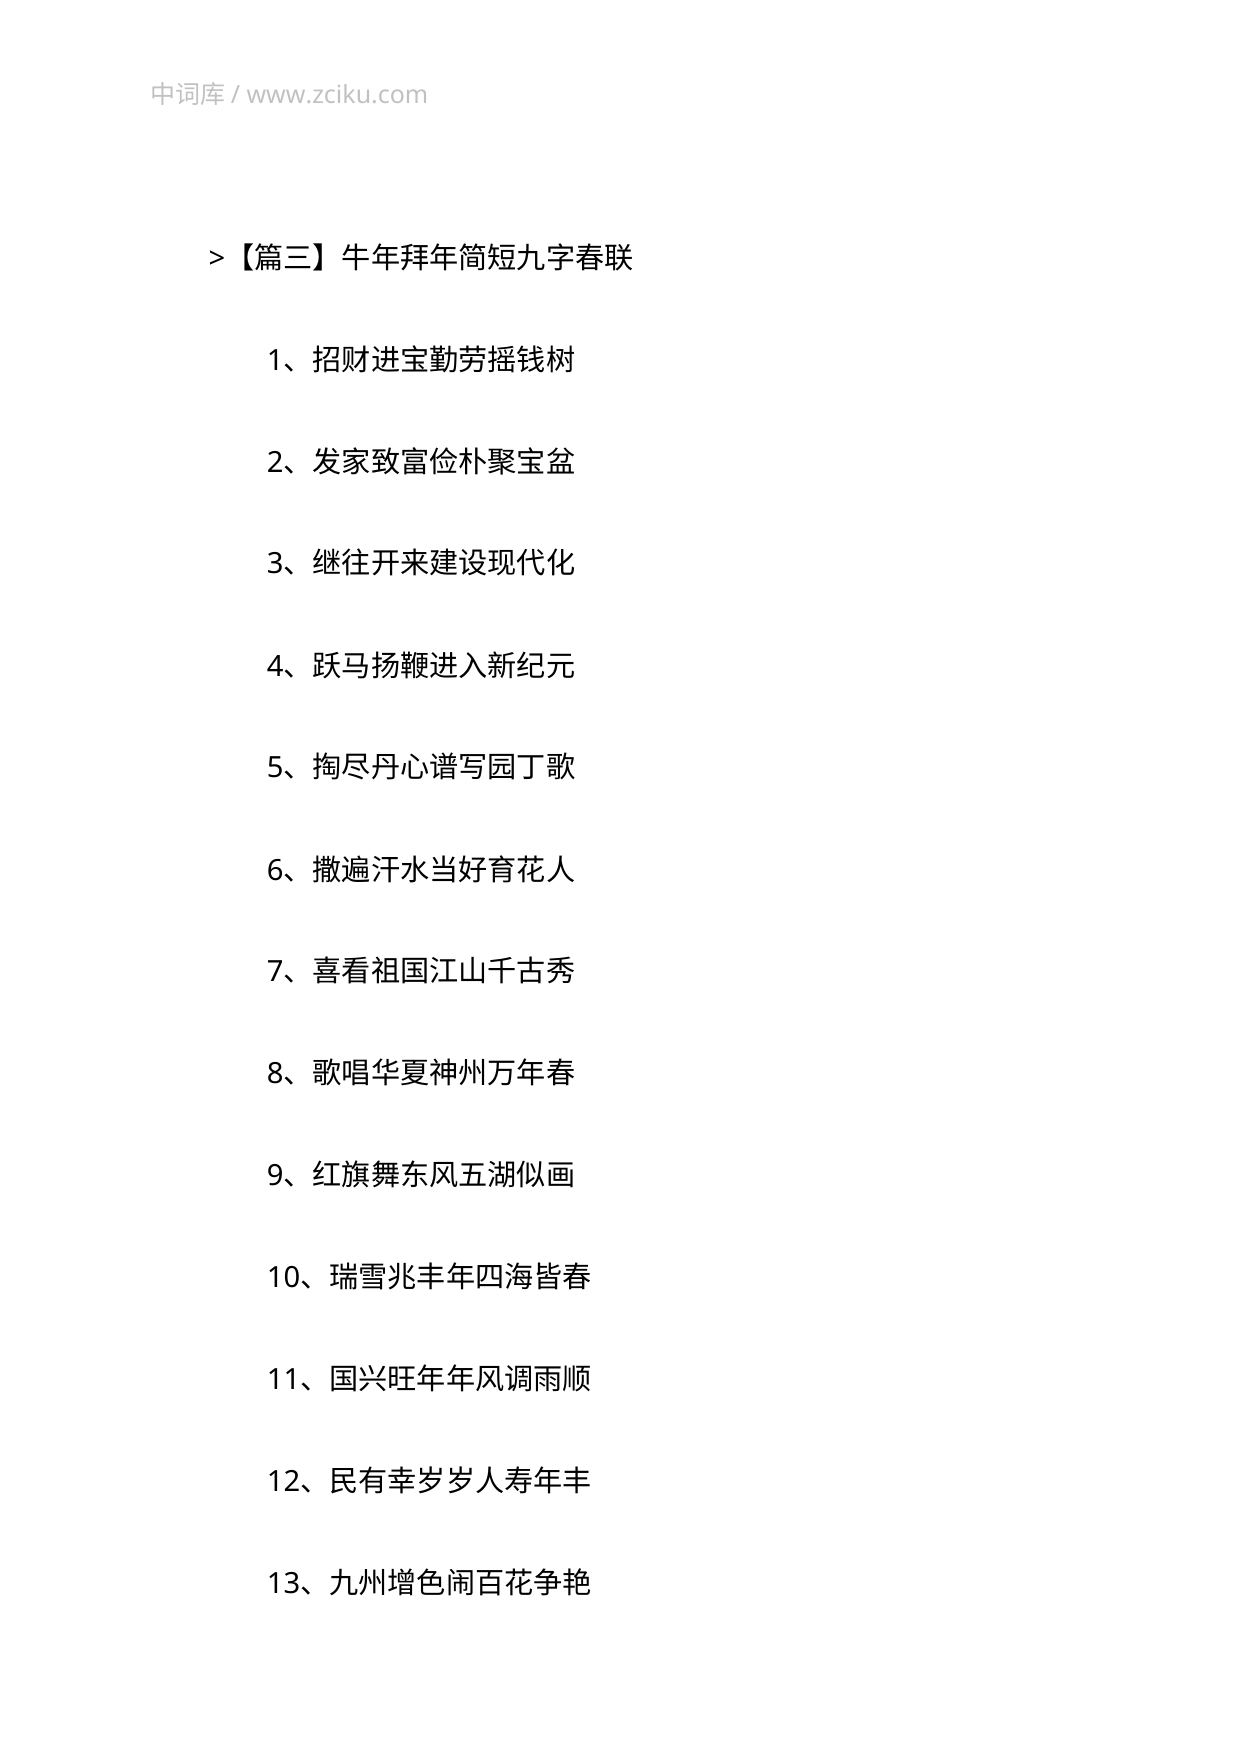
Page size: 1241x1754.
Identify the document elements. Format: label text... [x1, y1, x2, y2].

text 10、瑞雪兆丰年四海皆春 [150, 1254, 1090, 1296]
text 6、撒遍汗水当好育花人 [150, 846, 1090, 888]
text 1、招财进宝勤劳摇钱树 [150, 336, 1090, 378]
text 9、红旗舞东风五湖似画 [150, 1152, 1090, 1194]
text 12、民有幸岁岁人寿年丰 [150, 1458, 1090, 1500]
text 7、喜看祖国江山千古秀 [150, 948, 1090, 990]
text 3、继往开来建设现代化 [150, 540, 1090, 582]
text 4、跃马扬鞭进入新纪元 [150, 642, 1090, 684]
text 5、掏尽丹心谱写园丁歌 [150, 744, 1090, 786]
text 13、九州增色闹百花争艳 [150, 1560, 1090, 1602]
text 2、发家致富俭朴聚宝盆 [150, 438, 1090, 481]
text 11、国兴旺年年风调雨顺 [150, 1356, 1090, 1398]
text 8、歌唱华夏神州万年春 [150, 1050, 1090, 1092]
text >【篇三】牛年拜年简短九字春联 [150, 234, 1090, 277]
